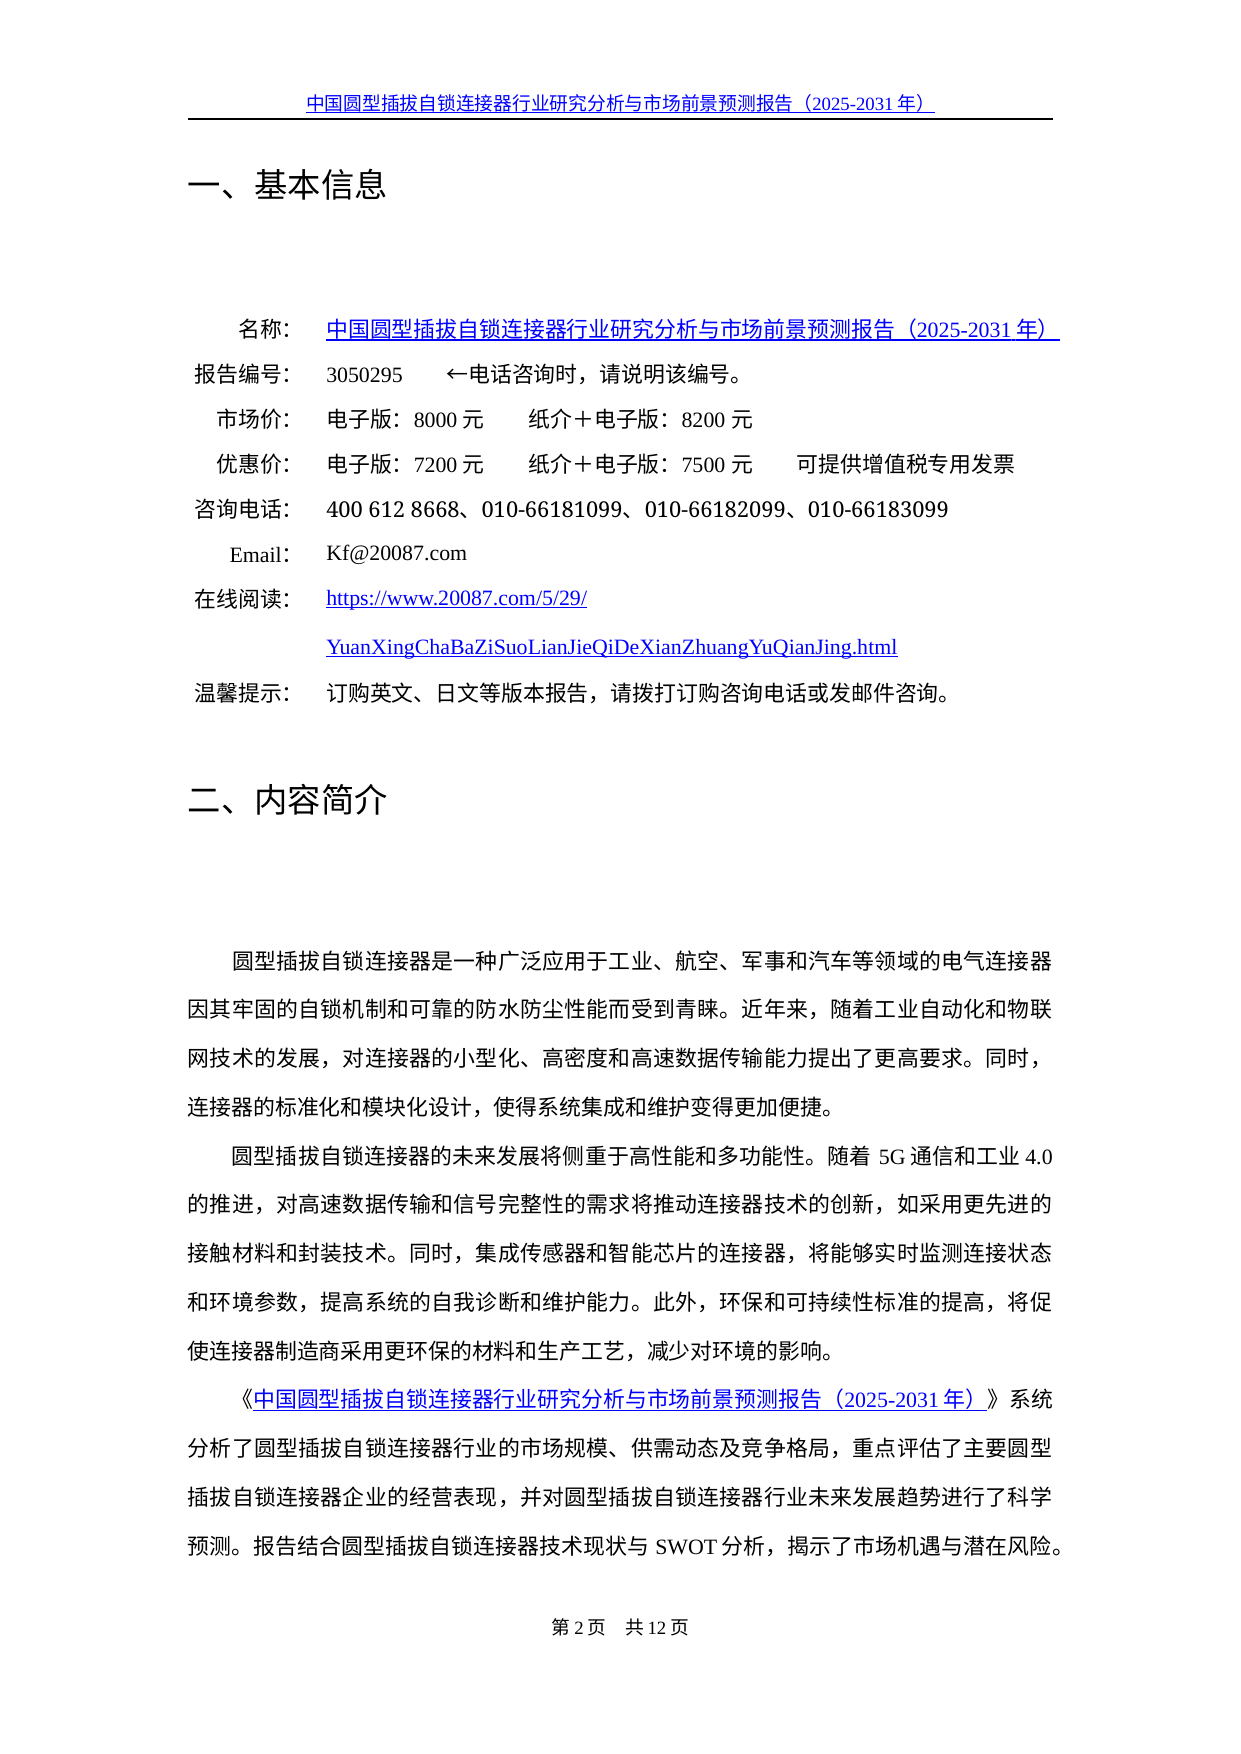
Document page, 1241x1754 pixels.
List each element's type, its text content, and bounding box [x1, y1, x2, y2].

title 二、内容简介 [187, 766, 1053, 831]
table_cell [315, 582, 1073, 675]
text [187, 943, 1053, 1561]
table_cell 在线阅读： [167, 582, 315, 675]
table_cell Email： [167, 537, 315, 582]
table_cell 电子版：7200 元 纸介＋电子版：7500 元 可提供增值税专用发票 [315, 447, 1073, 492]
table_cell 温馨提示： [167, 675, 315, 720]
table_cell 3050295 ←电话咨询时，请说明该编号。 [315, 357, 1073, 402]
table_cell 电子版：8000 元 纸介＋电子版：8200 元 [315, 402, 1073, 447]
table_cell Kf@20087.com [315, 537, 1073, 582]
table_cell 报告编号： [167, 357, 315, 402]
title 一、基本信息 [187, 150, 1053, 215]
table_cell 市场价： [167, 402, 315, 447]
table_header 名称： [167, 312, 315, 357]
table_header 中国圆型插拔自锁连接器行业研究分析与市场前景预测报告（2025-2031年） [315, 312, 1073, 357]
table_cell 咨询电话： [167, 492, 315, 537]
table_cell 优惠价： [167, 447, 315, 492]
table_cell 400 612 8668、010-66181099、010-66182099、010-66183099 [315, 492, 1073, 537]
table_cell 订购英文、日文等版本报告，请拨打订购咨询电话或发邮件咨询。 [315, 675, 1073, 720]
